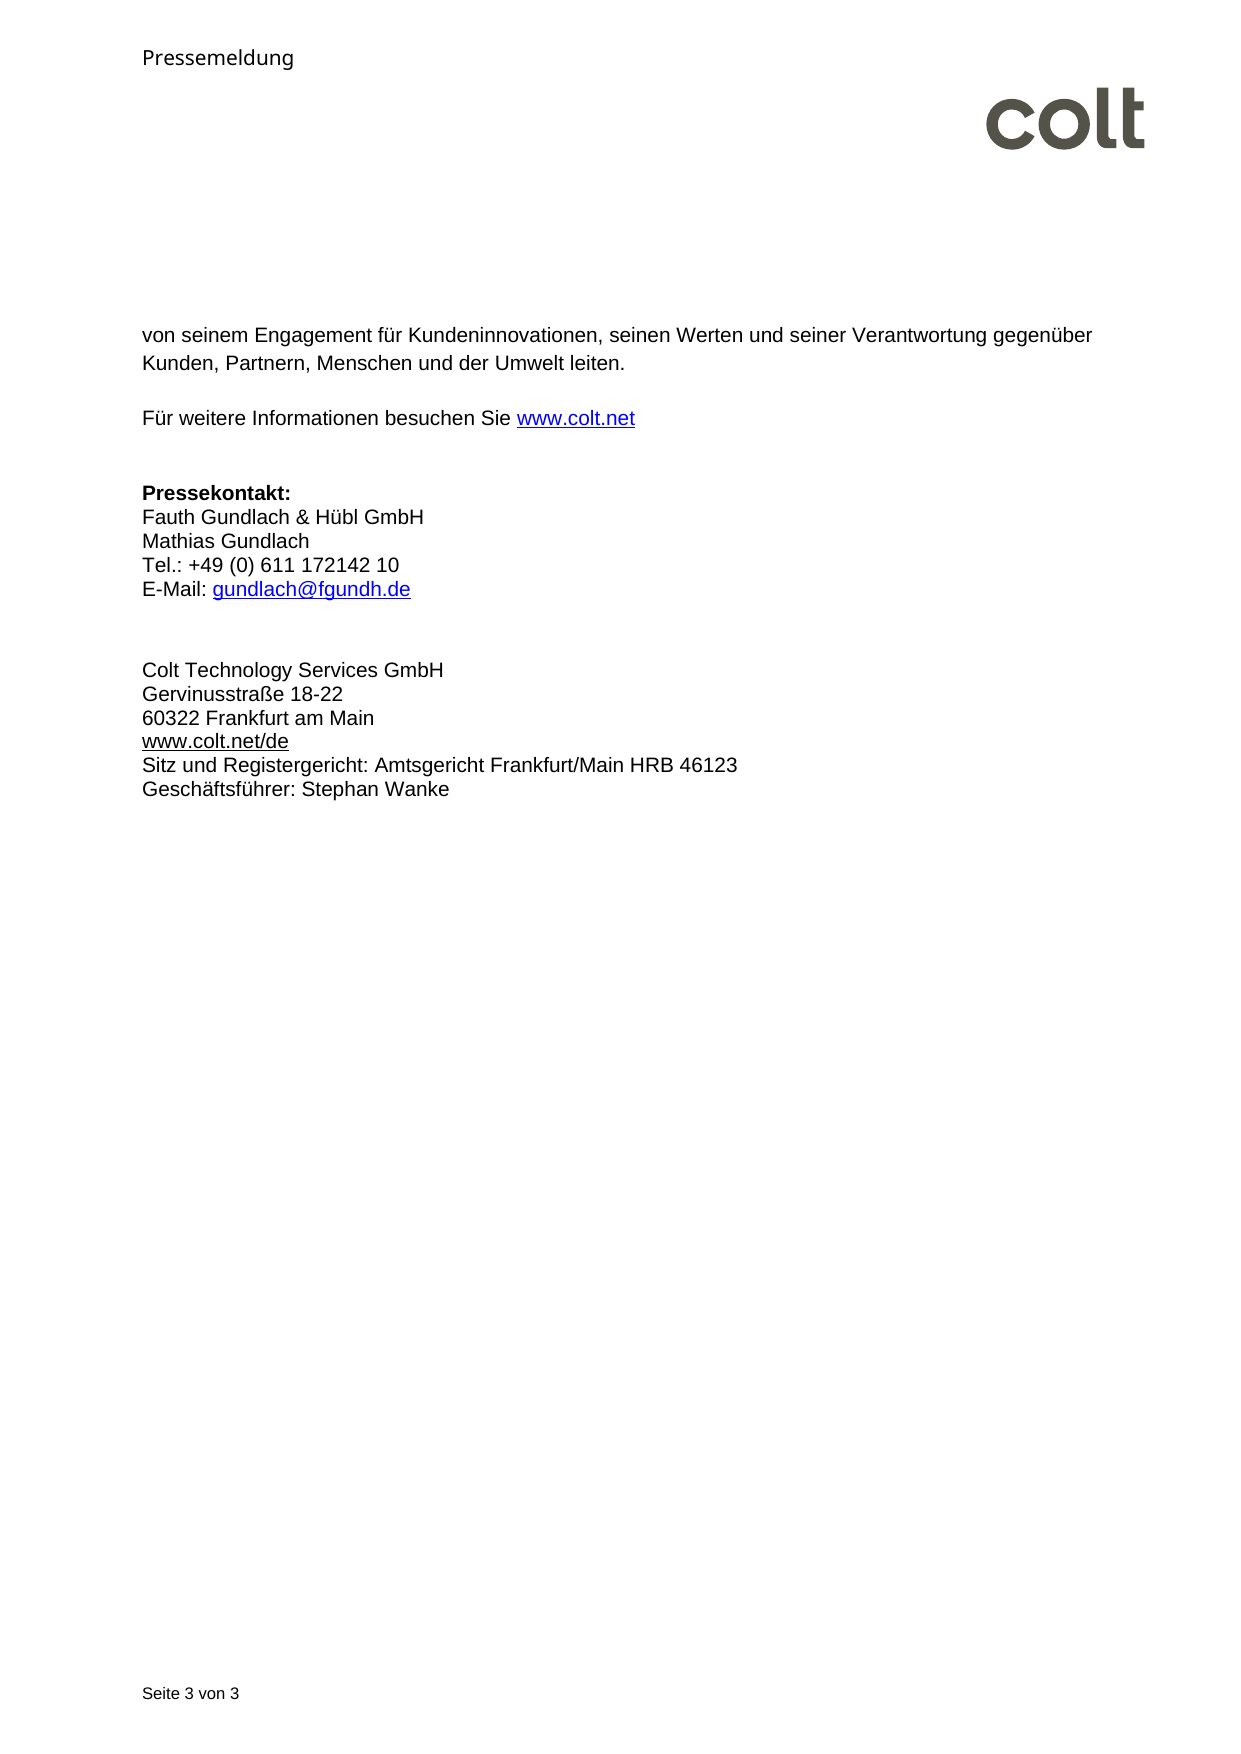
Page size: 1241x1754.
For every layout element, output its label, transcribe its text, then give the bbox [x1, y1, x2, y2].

text E-Mail: gundlach@fgundh.de [142, 577, 1122, 601]
text Colt Technology Services GmbH Gervinusstraße 18-22 60322 Frankfurt am Main www.colt.net/de Sitz und Registergericht: Amtsgericht Frankfurt/Main HRB 46123 Geschäftsführer: Stephan Wanke [142, 657, 1122, 801]
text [142, 323, 1122, 374]
text Mathias Gundlach [142, 529, 1122, 553]
text Tel.: +49 (0) 611 172142 10 [142, 553, 1122, 577]
text Fauth Gundlach & Hübl GmbH [142, 505, 1122, 529]
text Für weitere Informationen besuchen Sie www.colt.net [142, 406, 1122, 429]
text Pressekontakt: [142, 481, 1122, 505]
